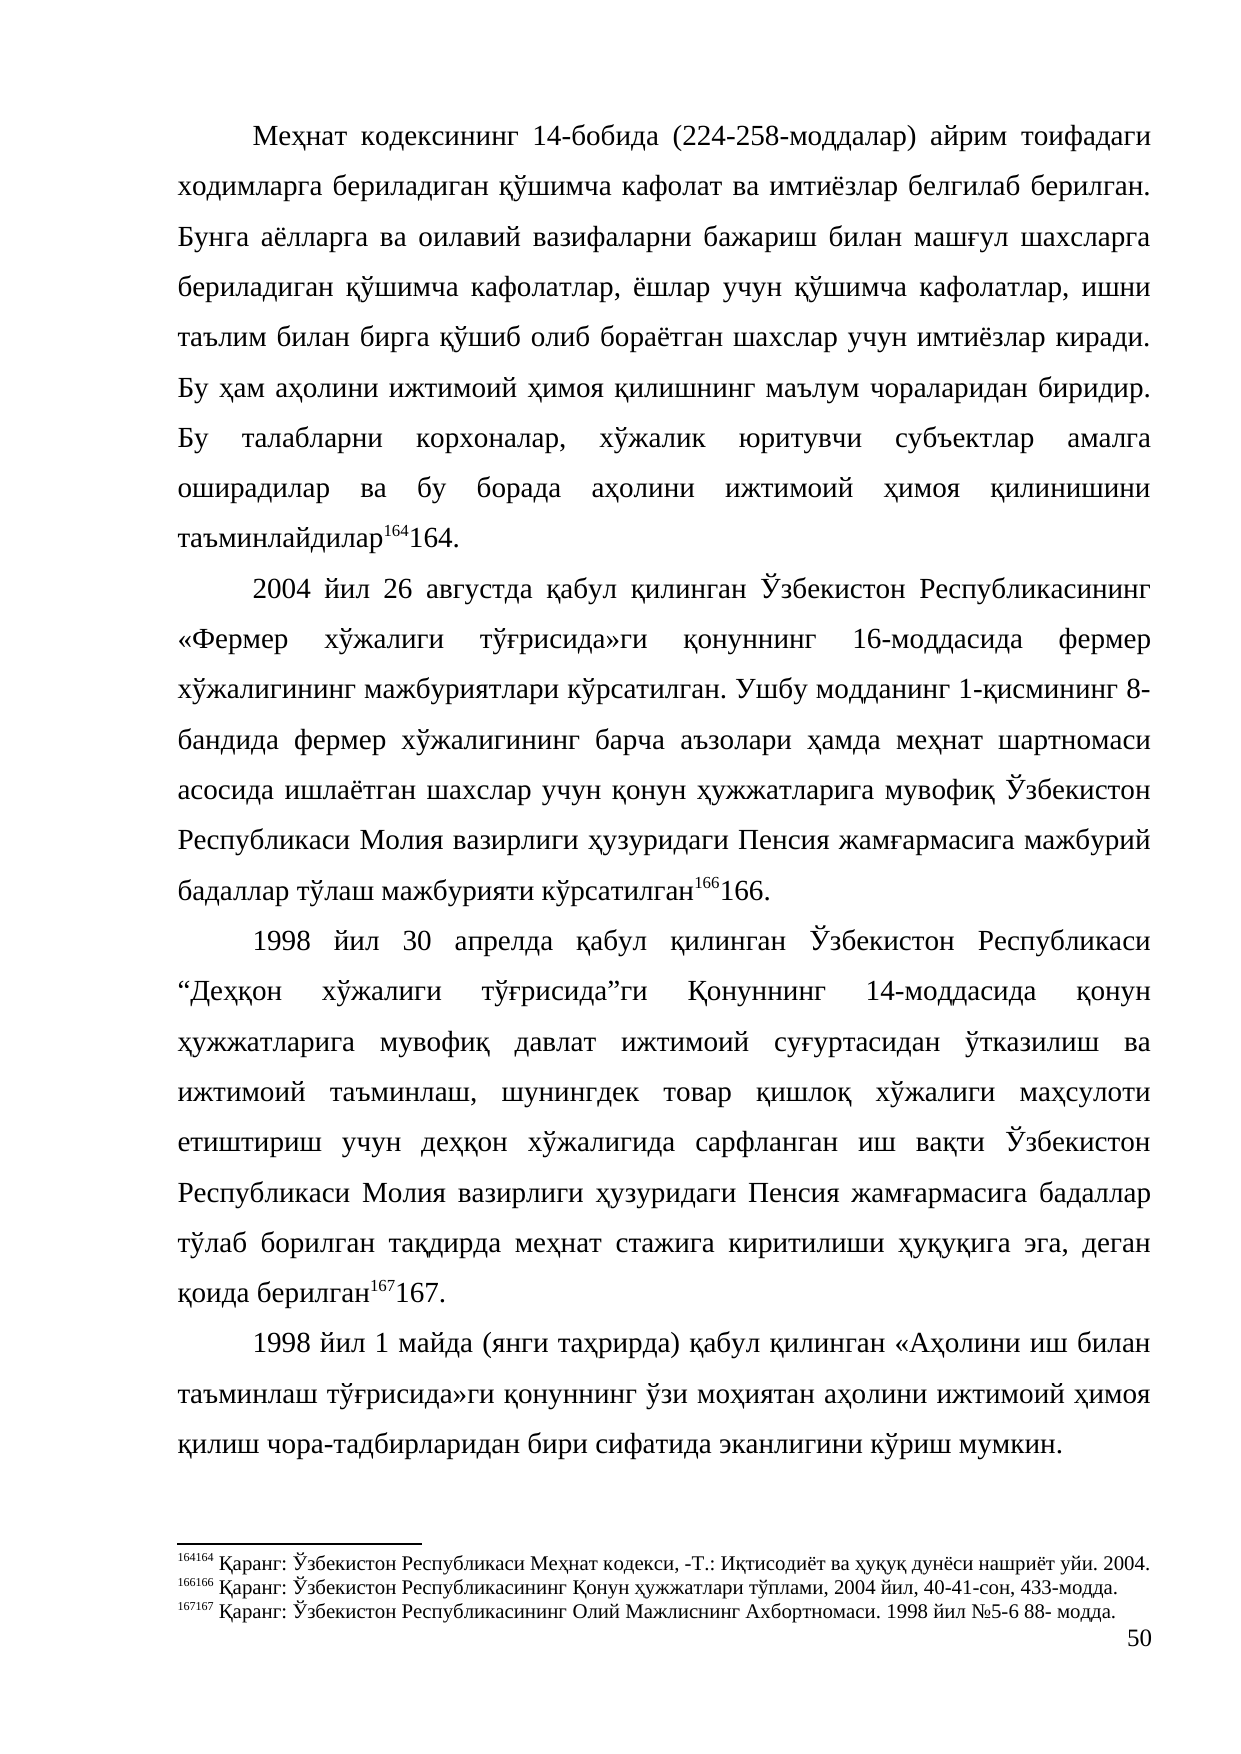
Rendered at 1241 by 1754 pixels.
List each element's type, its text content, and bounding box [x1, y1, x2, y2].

text Меҳнат кодексининг 14-бобида (224-258-моддалар) айрим тоифадаги ходимларга бериладиган қўшимча кафолат ва имтиёзлар белгилаб берилган. Бунга аёлларга ва оилавий вазифаларни бажариш билан машғул шахсларга бериладиган қўшимча кафолатлар, ёшлар учун қўшимча кафолатлар, ишни таълим билан бирга қўшиб олиб бораётган шахслар учун имтиёзлар киради. Бу ҳам аҳолини ижтимоий ҳимоя қилишнинг маълум чораларидан биридир. Бу талабларни корхоналар, хўжалик юритувчи субъектлар амалга оширадилар ва бу борада аҳолини ижтимоий ҳимоя қилинишини таъминлайдилар164. [177, 118, 1152, 554]
text 2004 йил 26 августда қабул қилинган Ўзбекистон Республикасининг «Фермер хўжалиги тўғрисида»ги қонуннинг 16-моддасида фермер хўжалигининг мажбуриятлари кўрсатилган. Ушбу модданинг 1-қисмининг 8-бандида фермер хўжалигининг барча аъзолари ҳамда меҳнат шартномаси асосида ишлаётган шахслар учун қонун ҳужжатларига мувофиқ Ўзбекистон Республикаси Молия вазирлиги ҳузуридаги Пенсия жамғармасига мажбурий бадаллар тўлаш мажбурияти кўрсатилган166. [177, 571, 1152, 906]
text 1998 йил 30 апрелда қабул қилинган Ўзбекистон Республикаси “Деҳқон хўжалиги тўғрисида”ги Қонуннинг 14-моддасида қонун ҳужжатларига мувофиқ давлат ижтимоий суғуртасидан ўтказилиш ва ижтимоий таъминлаш, шунингдек товар қишлоқ хўжалиги маҳсулоти етиштириш учун деҳқон хўжалигида сарфланган иш вақти Ўзбекистон Республикаси Молия вазирлиги ҳузуридаги Пенсия жамғармасига бадаллар тўлаб борилган тақдирда меҳнат стажига киритилиши ҳуқуқига эга, деган қоида берилган167. [177, 923, 1152, 1309]
text 1998 йил 1 майда (янги таҳрирда) қабул қилинган «Аҳолини иш билан таъминлаш тўғрисида»ги қонуннинг ўзи моҳиятан аҳолини ижтимоий ҳимоя қилиш чора-тадбирларидан бири сифатида эканлигини кўриш мумкин. [177, 1326, 1152, 1460]
